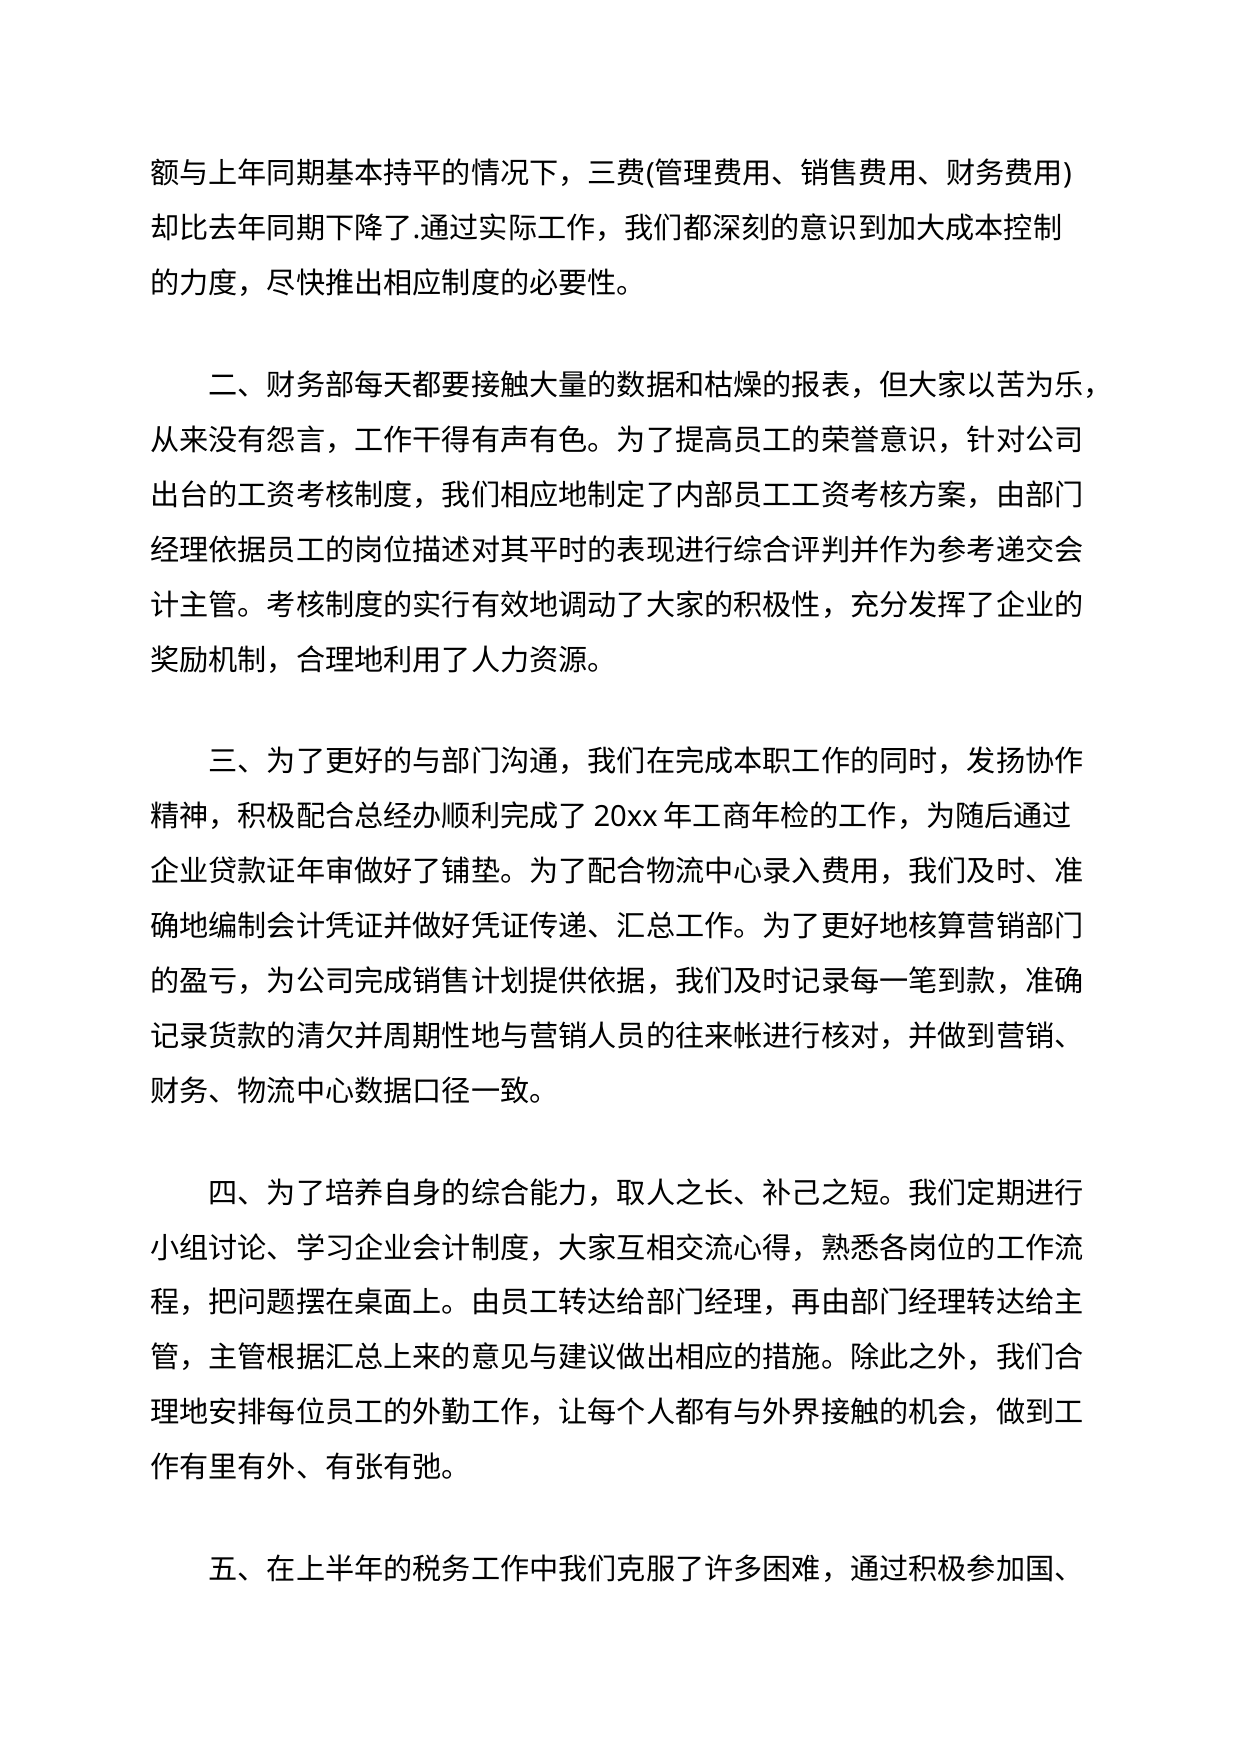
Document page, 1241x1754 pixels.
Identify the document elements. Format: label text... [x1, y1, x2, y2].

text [150, 1546, 1090, 1588]
text 二、财务部每天都要接触大量的数据和枯燥的报表，但大家以苦为乐，从来没有怨言，工作干得有声有色。为了提高员工的荣誉意识，针对公司出台的工资考核制度，我们相应地制定了内部员工工资考核方案，由部门经理依据员工的岗位描述对其平时的表现进行综合评判并作为参考递交会计主管。考核制度的实行有效地调动了大家的积极性，充分发挥了企业的奖励机制，合理地利用了人力资源。 [150, 362, 1090, 678]
text 三、为了更好的与部门沟通，我们在完成本职工作的同时，发扬协作精神，积极配合总经办顺利完成了20xx年工商年检的工作，为随后通过企业贷款证年审做好了铺垫。为了配合物流中心录入费用，我们及时、准确地编制会计凭证并做好凭证传递、汇总工作。为了更好地核算营销部门的盈亏，为公司完成销售计划提供依据，我们及时记录每一笔到款，准确记录货款的清欠并周期性地与营销人员的往来帐进行核对，并做到营销、财务、物流中心数据口径一致。 [150, 738, 1090, 1110]
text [150, 150, 1090, 302]
text 四、为了培养自身的综合能力，取人之长、补己之短。我们定期进行小组讨论、学习企业会计制度，大家互相交流心得，熟悉各岗位的工作流程，把问题摆在桌面上。由员工转达给部门经理，再由部门经理转达给主管，主管根据汇总上来的意见与建议做出相应的措施。除此之外，我们合理地安排每位员工的外勤工作，让每个人都有与外界接触的机会，做到工作有里有外、有张有弛。 [150, 1169, 1090, 1486]
